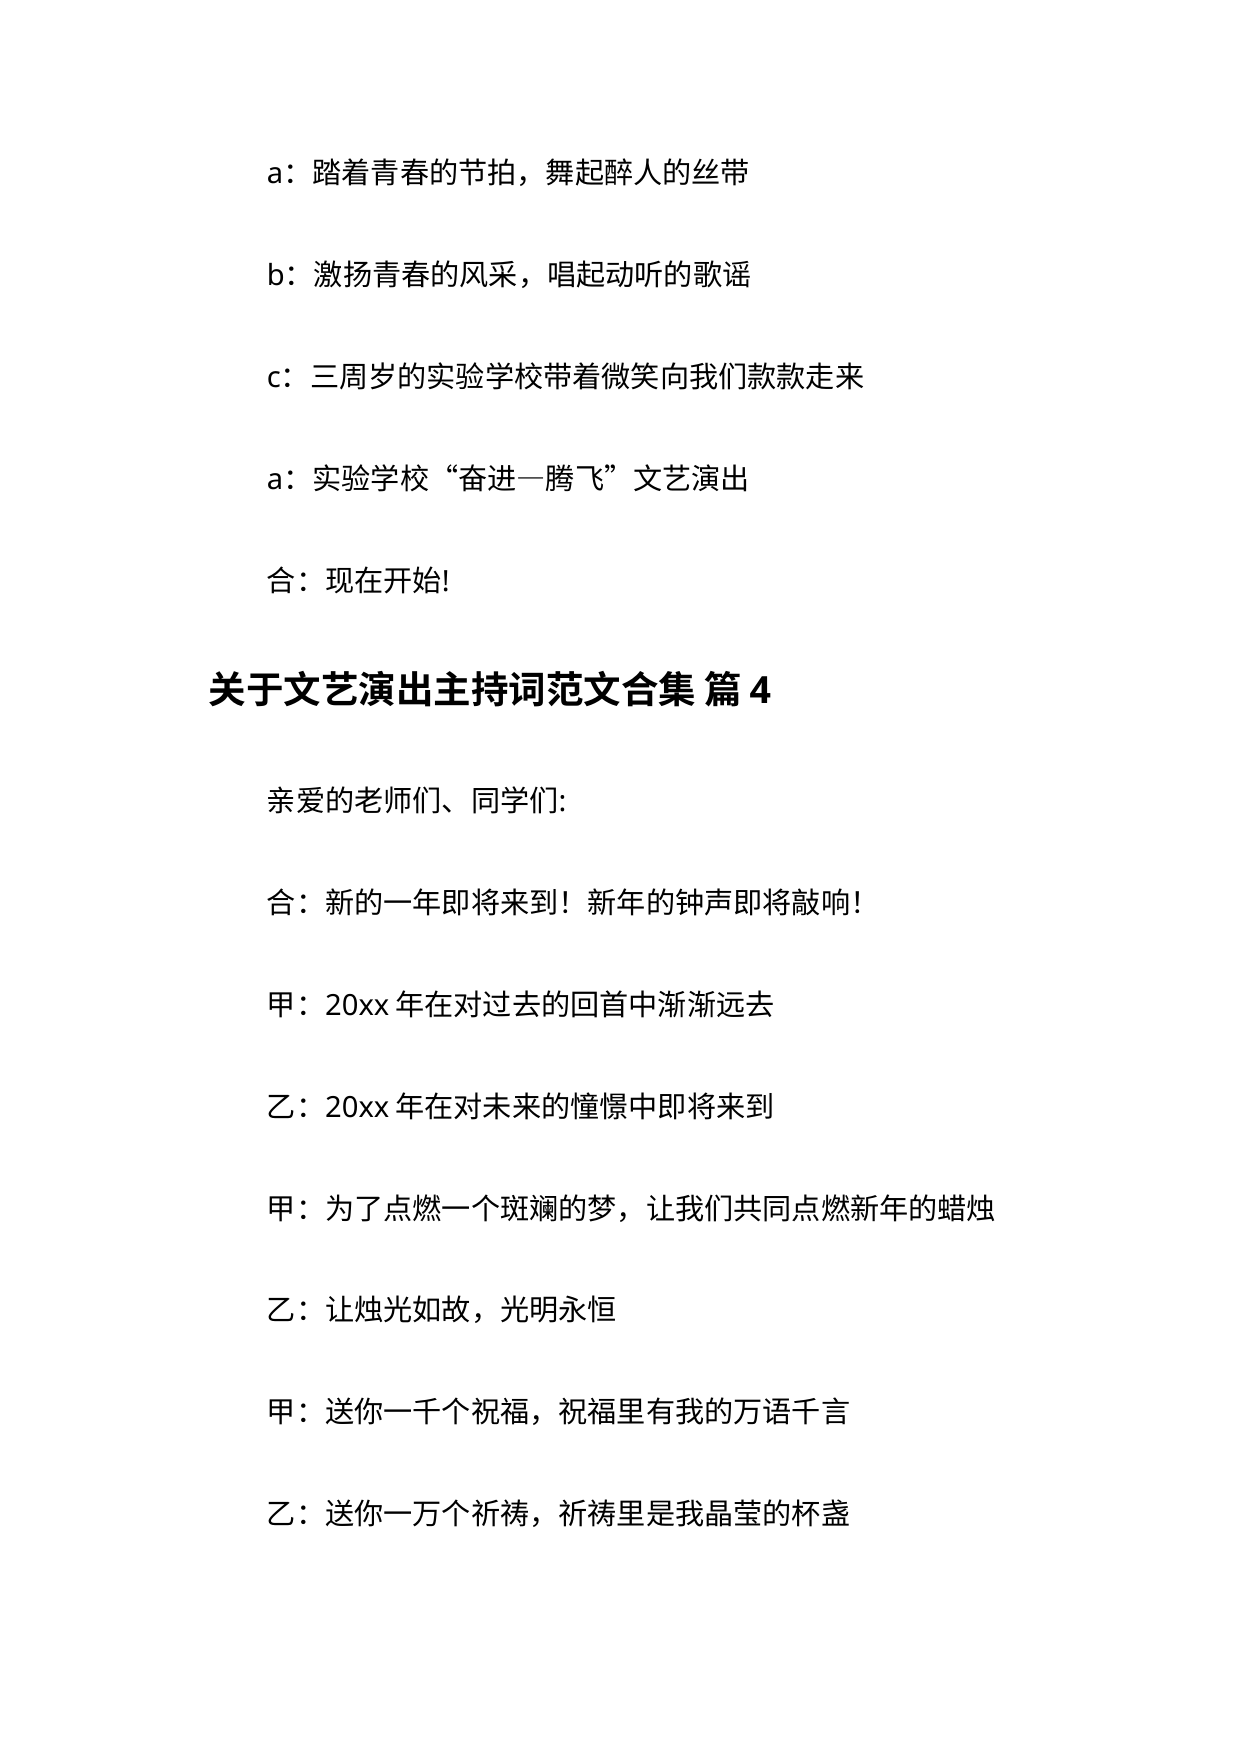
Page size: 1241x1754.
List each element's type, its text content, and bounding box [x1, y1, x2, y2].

text 合：现在开始! [150, 558, 1090, 600]
text 亲爱的老师们、同学们: [150, 777, 1090, 820]
text b：激扬青春的风采，唱起动听的歌谣 [150, 252, 1090, 294]
text 乙：让烛光如故，光明永恒 [150, 1287, 1090, 1329]
text 乙：送你一万个祈祷，祈祷里是我晶莹的杯盏 [150, 1491, 1090, 1533]
text 甲：20xx年在对过去的回首中渐渐远去 [150, 981, 1090, 1024]
text 合：新的一年即将来到！新年的钟声即将敲响！ [150, 879, 1090, 922]
text 关于文艺演出主持词范文合集 篇4 [150, 660, 1090, 714]
text 甲：为了点燃一个斑斓的梦，让我们共同点燃新年的蜡烛 [150, 1185, 1090, 1227]
text c：三周岁的实验学校带着微笑向我们款款走来 [150, 354, 1090, 396]
text 乙：20xx年在对未来的憧憬中即将来到 [150, 1083, 1090, 1126]
text a：踏着青春的节拍，舞起醉人的丝带 [150, 150, 1090, 192]
text a：实验学校“奋进—腾飞”文艺演出 [150, 456, 1090, 498]
text 甲：送你一千个祝福，祝福里有我的万语千言 [150, 1389, 1090, 1431]
